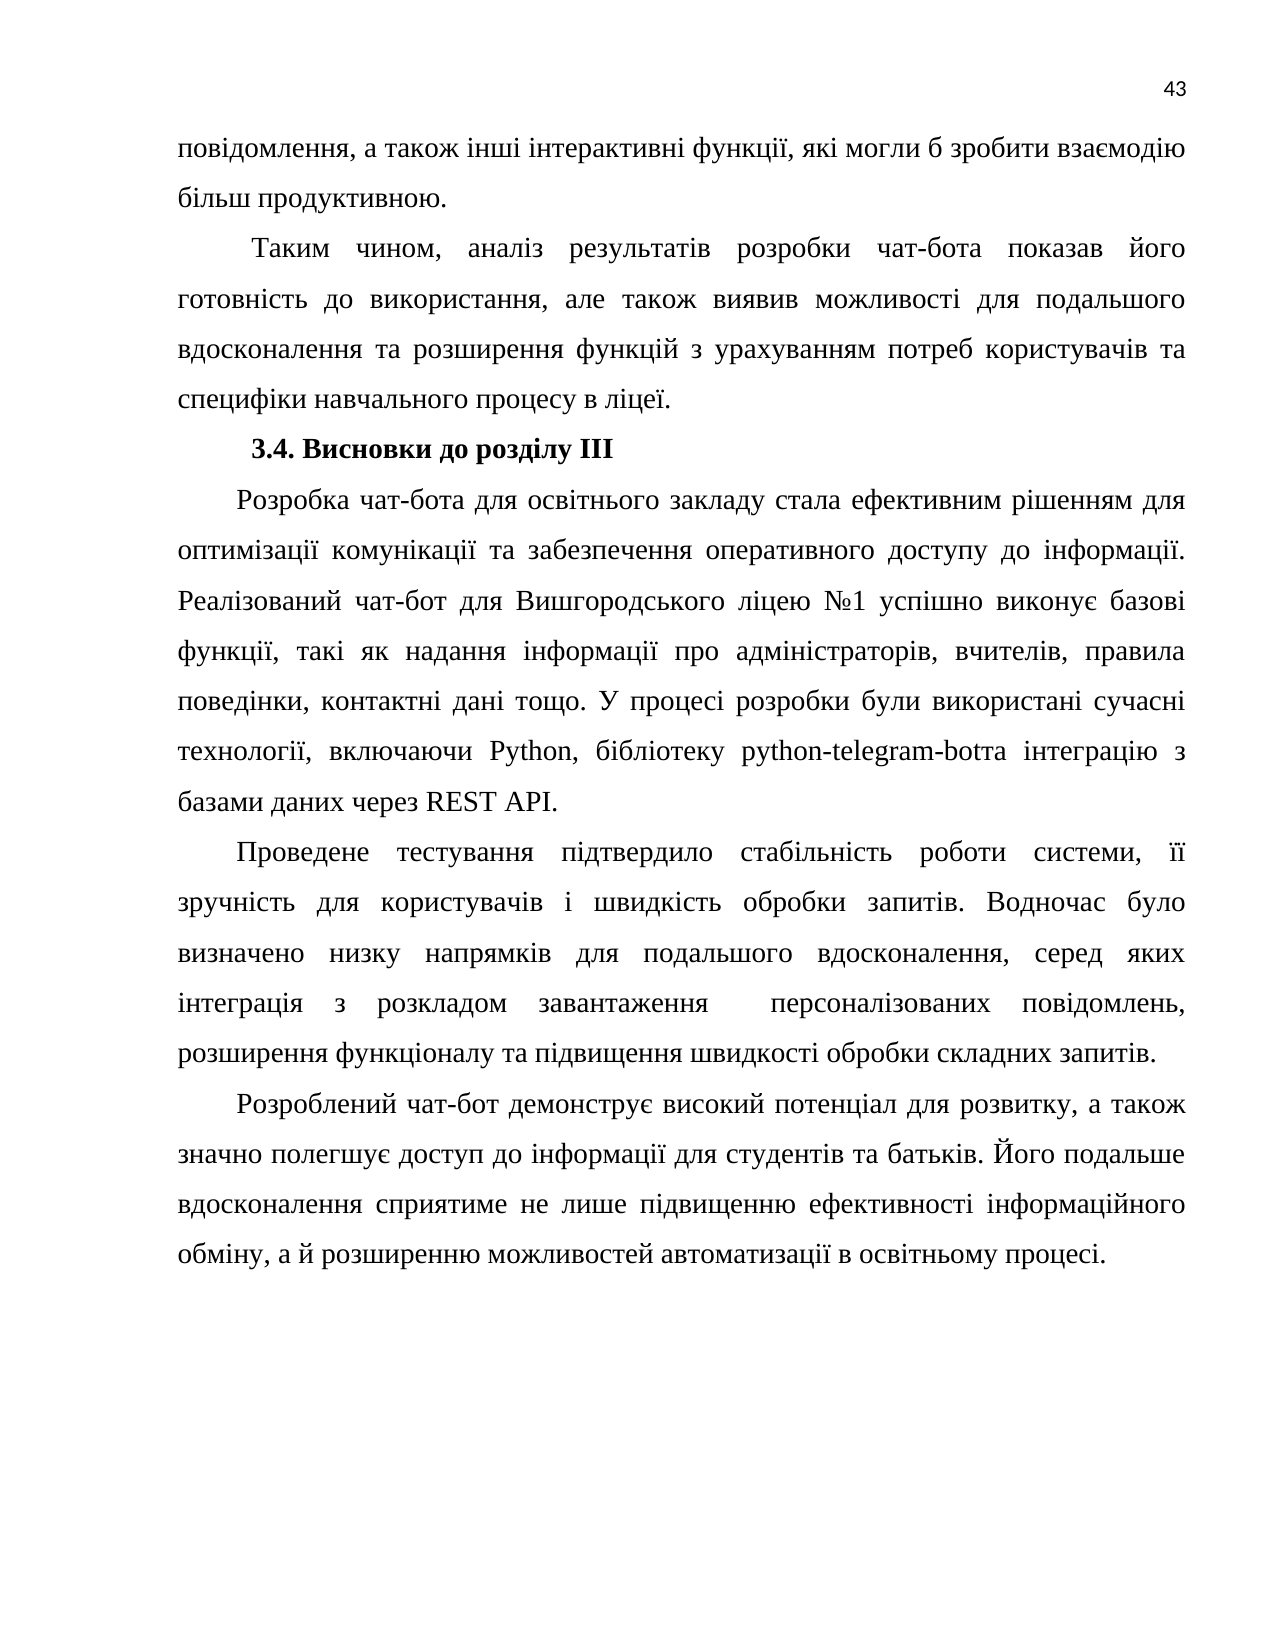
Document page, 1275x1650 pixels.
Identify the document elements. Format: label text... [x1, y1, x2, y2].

text Таким чином, аналіз результатів розробки чат-бота показав його готовність до використання, але також виявив можливості для подальшого вдосконалення та розширення функцій з урахуванням потреб користувачів та специфіки навчального процесу в ліцеї. [177, 230, 1186, 415]
text Проведене тестування підтвердило стабільність роботи системи, її зручність для користувачів і швидкість обробки запитів. Водночас було визначено низку напрямків для подальшого вдосконалення, серед яких інтеграція з розкладом завантаження персоналізованих повідомлень, розширення функціоналу та підвищення швидкості обробки складних запитів. [177, 834, 1186, 1069]
text Розроблений чат-бот демонструє високий потенціал для розвитку, а також значно полегшує доступ до інформації для студентів та батьків. Його подальше вдосконалення сприятиме не лише підвищенню ефективності інформаційного обміну, а й розширенню можливостей автоматизації в освітньому процесі. [177, 1086, 1186, 1270]
text 3.4. Висновки до розділу ІІІ [177, 432, 1186, 465]
text Розробка чат-бота для освітнього закладу стала ефективним рішенням для оптимізації комунікації та забезпечення оперативного доступу до інформації. Реалізований чат-бот для Вишгородського ліцею №1 успішно виконує базові функції, такі як надання інформації про адміністраторів, вчителів, правила поведінки, контактні дані тощо. У процесі розробки були використані сучасні технології, включаючи Python, бібліотеку python-telegram-botта інтеграцію з базами даних через REST API. [177, 482, 1186, 817]
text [177, 130, 1186, 214]
